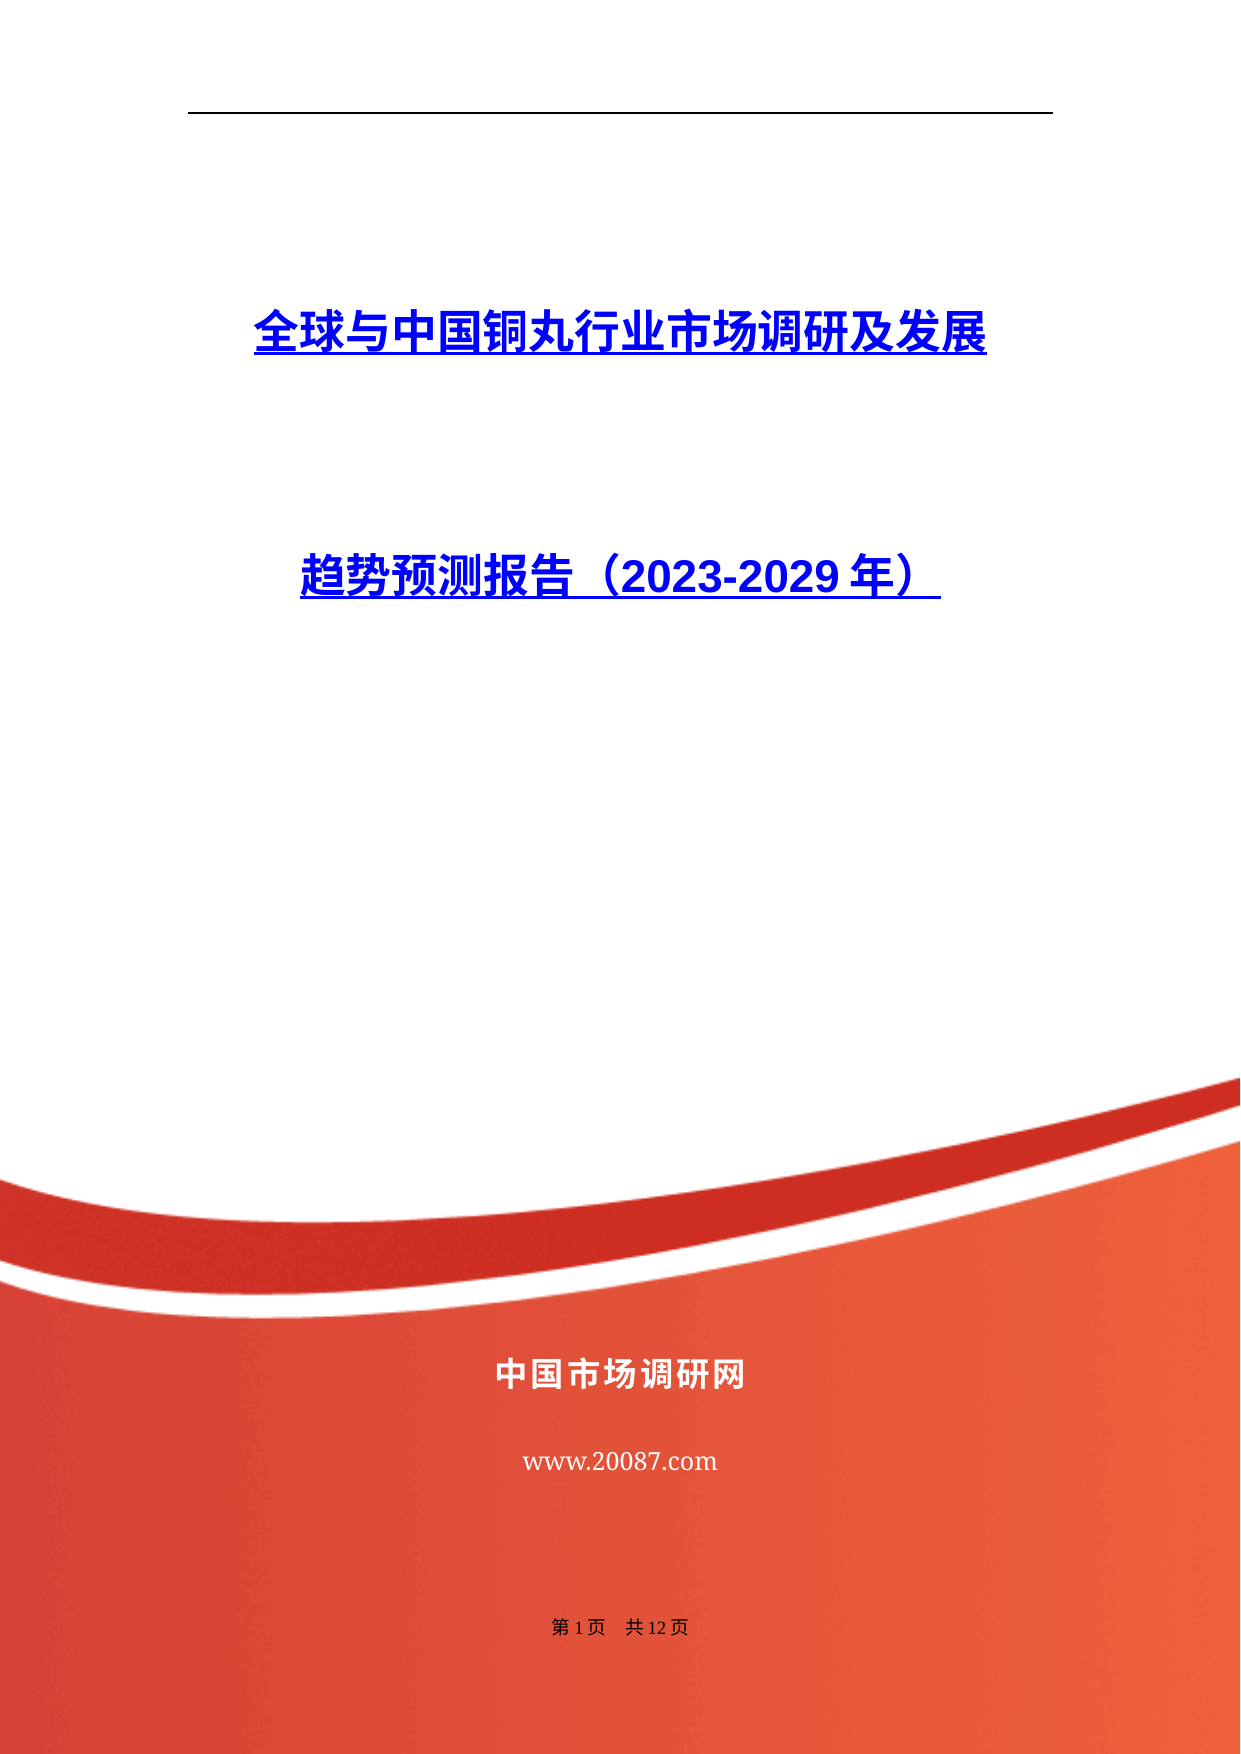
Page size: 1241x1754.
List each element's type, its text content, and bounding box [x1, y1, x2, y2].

subtitle 中国市场调研网 [187, 1339, 1053, 1404]
picture [0, 1006, 1241, 1754]
table_header 全球与中国铜丸行业市场调研及发展趋势预测报告（2023-2029年） [188, 207, 1053, 773]
text www.20087.com [187, 1428, 1053, 1493]
